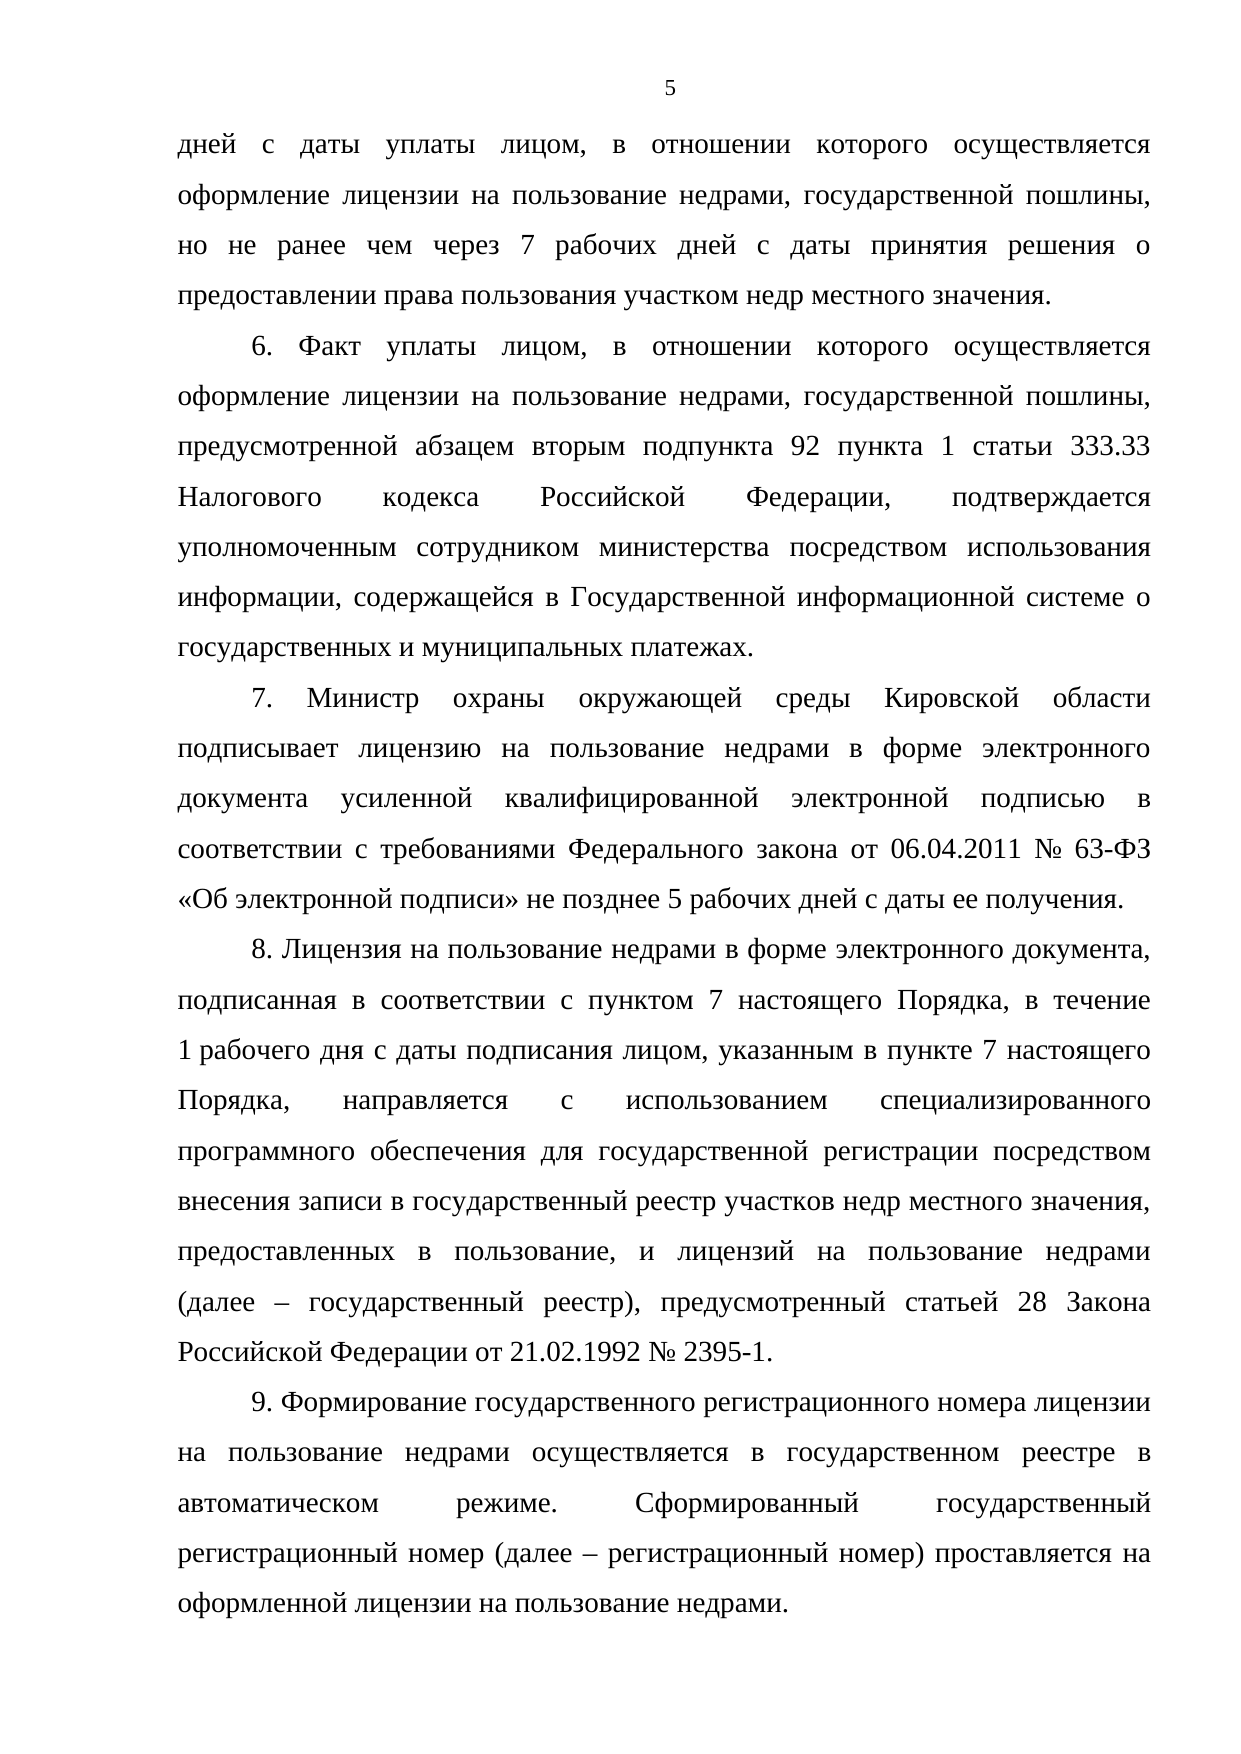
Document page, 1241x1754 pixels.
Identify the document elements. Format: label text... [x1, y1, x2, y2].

text 8. Лицензия на пользование недрами в форме электронного документа, подписанная в соответствии с пунктом 7 настоящего Порядка, в течение 1 рабочего дня с даты подписания лицом, указанным в пункте 7 настоящего Порядка, направляется с использованием специализированного программного обеспечения для государственной регистрации посредством внесения записи в государственный реестр участков недр местного значения, предоставленных в пользование, и лицензий на пользование недрами (далее – государственный реестр), предусмотренный статьей 28 Закона Российской Федерации от 21.02.1992 № 2395-1. [177, 931, 1152, 1367]
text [177, 126, 1152, 311]
text 9. Формирование государственного регистрационного номера лицензии на пользование недрами осуществляется в государственном реестре в автоматическом режиме. Сформированный государственный регистрационный номер (далее – регистрационный номер) проставляется на оформленной лицензии на пользование недрами. [177, 1384, 1152, 1619]
text 7. Министр охраны окружающей среды Кировской области подписывает лицензию на пользование недрами в форме электронного документа усиленной квалифицированной электронной подписью в соответствии с требованиями Федерального закона от 06.04.2011 № 63-ФЗ «Об электронной подписи» не позднее 5 рабочих дней с даты ее получения. [177, 680, 1152, 915]
text 6. Факт уплаты лицом, в отношении которого осуществляется оформление лицензии на пользование недрами, государственной пошлины, предусмотренной абзацем вторым подпункта 92 пункта 1 статьи 333.33 Налогового кодекса Российской Федерации, подтверждается уполномоченным сотрудником министерства посредством использования информации, содержащейся в Государственной информационной системе о государственных и муниципальных платежах. [177, 328, 1152, 663]
